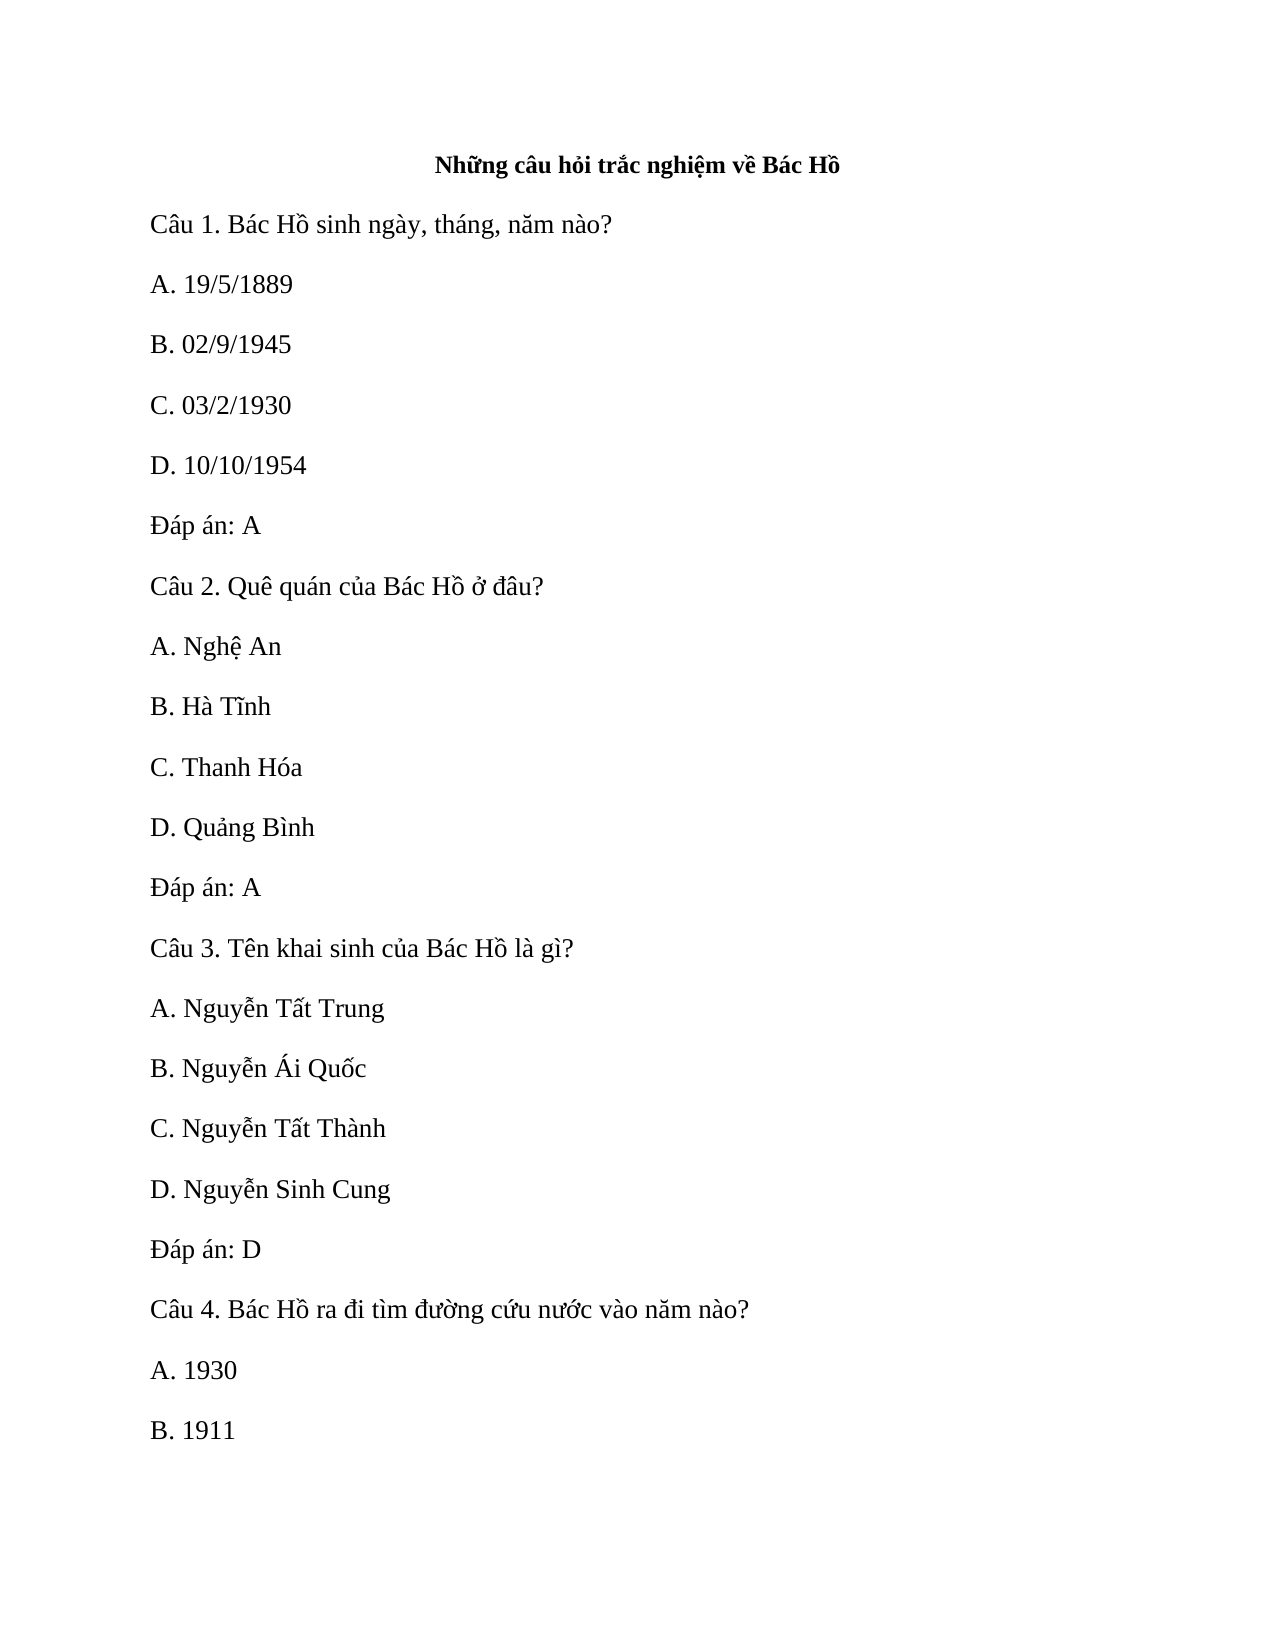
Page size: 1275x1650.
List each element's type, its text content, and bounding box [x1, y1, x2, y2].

text Câu 1. Bác Hồ sinh ngày, tháng, năm nào? [150, 208, 1125, 239]
text Câu 3. Tên khai sinh của Bác Hồ là gì? [150, 932, 1125, 963]
text B. 1911 [150, 1414, 1125, 1445]
text Đáp án: A [150, 871, 1125, 902]
text A. Nguyễn Tất Trung [150, 992, 1125, 1023]
text C. 03/2/1930 [150, 389, 1125, 420]
text Những câu hỏi trắc nghiệm về Bác Hồ [150, 150, 1125, 179]
text Đáp án: D [150, 1233, 1125, 1264]
text A. 1930 [150, 1354, 1125, 1385]
text Câu 4. Bác Hồ ra đi tìm đường cứu nước vào năm nào? [150, 1293, 1125, 1325]
text Đáp án: A [150, 509, 1125, 541]
text D. Nguyễn Sinh Cung [150, 1173, 1125, 1204]
text D. Quảng Bình [150, 811, 1125, 842]
text B. 02/9/1945 [150, 328, 1125, 360]
text B. Hà Tĩnh [150, 690, 1125, 722]
text D. 10/10/1954 [150, 449, 1125, 480]
text A. 19/5/1889 [150, 268, 1125, 299]
text B. Nguyễn Ái Quốc [150, 1052, 1125, 1083]
text Câu 2. Quê quán của Bác Hồ ở đâu? [150, 570, 1125, 601]
text C. Nguyễn Tất Thành [150, 1113, 1125, 1144]
text C. Thanh Hóa [150, 751, 1125, 782]
text A. Nghệ An [150, 630, 1125, 661]
